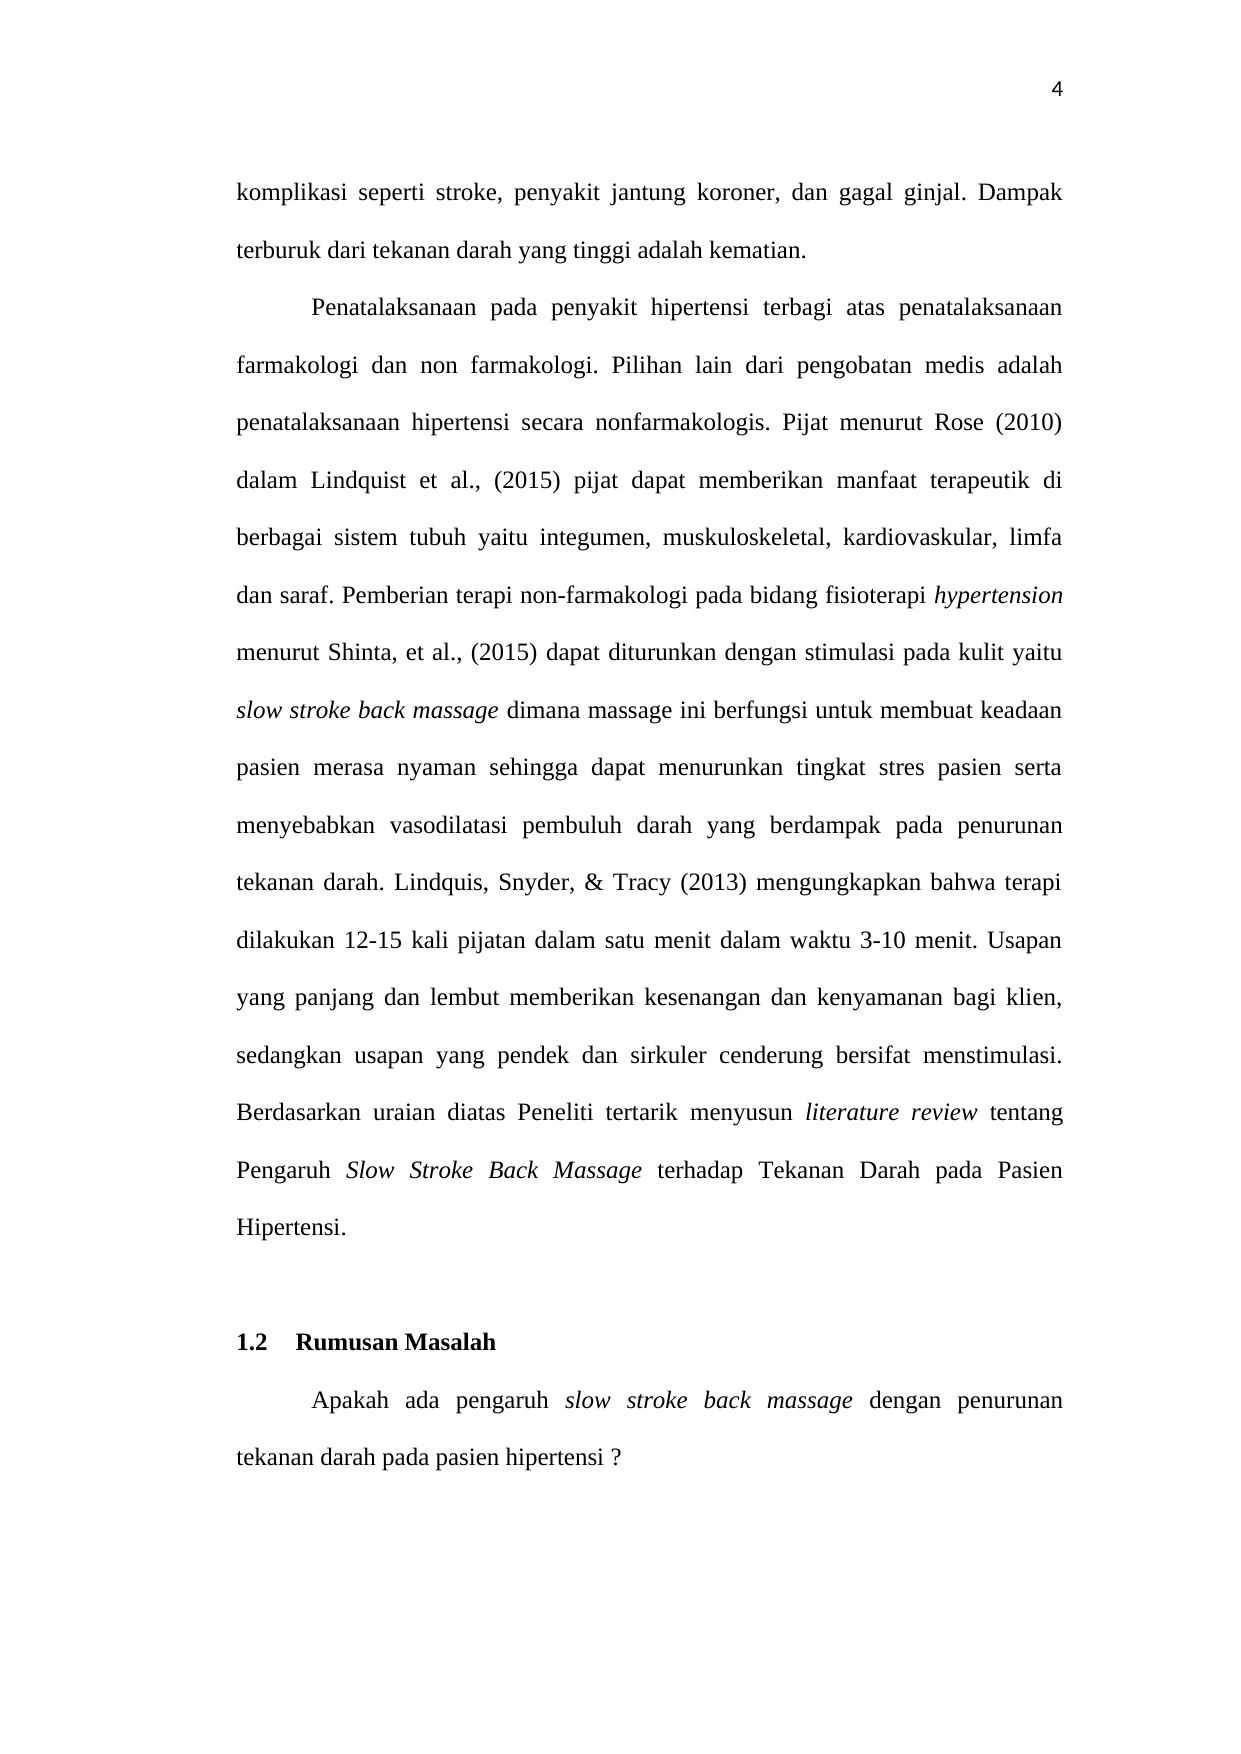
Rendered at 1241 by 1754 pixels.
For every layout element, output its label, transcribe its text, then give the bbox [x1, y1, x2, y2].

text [236, 177, 1063, 263]
text Penatalaksanaan pada penyakit hipertensi terbagi atas penatalaksanaan farmakologi dan non farmakologi. Pilihan lain dari pengobatan medis adalah penatalaksanaan hipertensi secara nonfarmakologis. Pijat menurut Rose (2010) dalam Lindquist et al., (2015) pijat dapat memberikan manfaat terapeutik di berbagai sistem tubuh yaitu integumen, muskuloskeletal, kardiovaskular, limfa dan saraf. Pemberian terapi non-farmakologi pada bidang fisioterapi hypertension menurut Shinta, et al., (2015) dapat diturunkan dengan stimulasi pada kulit yaitu slow stroke back massage dimana massage ini berfungsi untuk membuat keadaan pasien merasa nyaman sehingga dapat menurunkan tingkat stres pasien serta menyebabkan vasodilatasi pembuluh darah yang berdampak pada penurunan tekanan darah. Lindquis, Snyder, & Tracy (2013) mengungkapkan bahwa terapi dilakukan 12-15 kali pijatan dalam satu menit dalam waktu 3-10 menit. Usapan yang panjang dan lembut memberikan kesenangan dan kenyamanan bagi klien, sedangkan usapan yang pendek dan sirkuler cenderung bersifat menstimulasi. Berdasarkan uraian diatas Peneliti tertarik menyusun literature review tentang Pengaruh Slow Stroke Back Massage terhadap Tekanan Darah pada Pasien Hipertensi. [236, 292, 1063, 1241]
text Apakah ada pengaruh slow stroke back massage dengan penurunan tekanan darah pada pasien hipertensi ? [236, 1385, 1063, 1471]
subtitle Rumusan Masalah [236, 1327, 1063, 1356]
